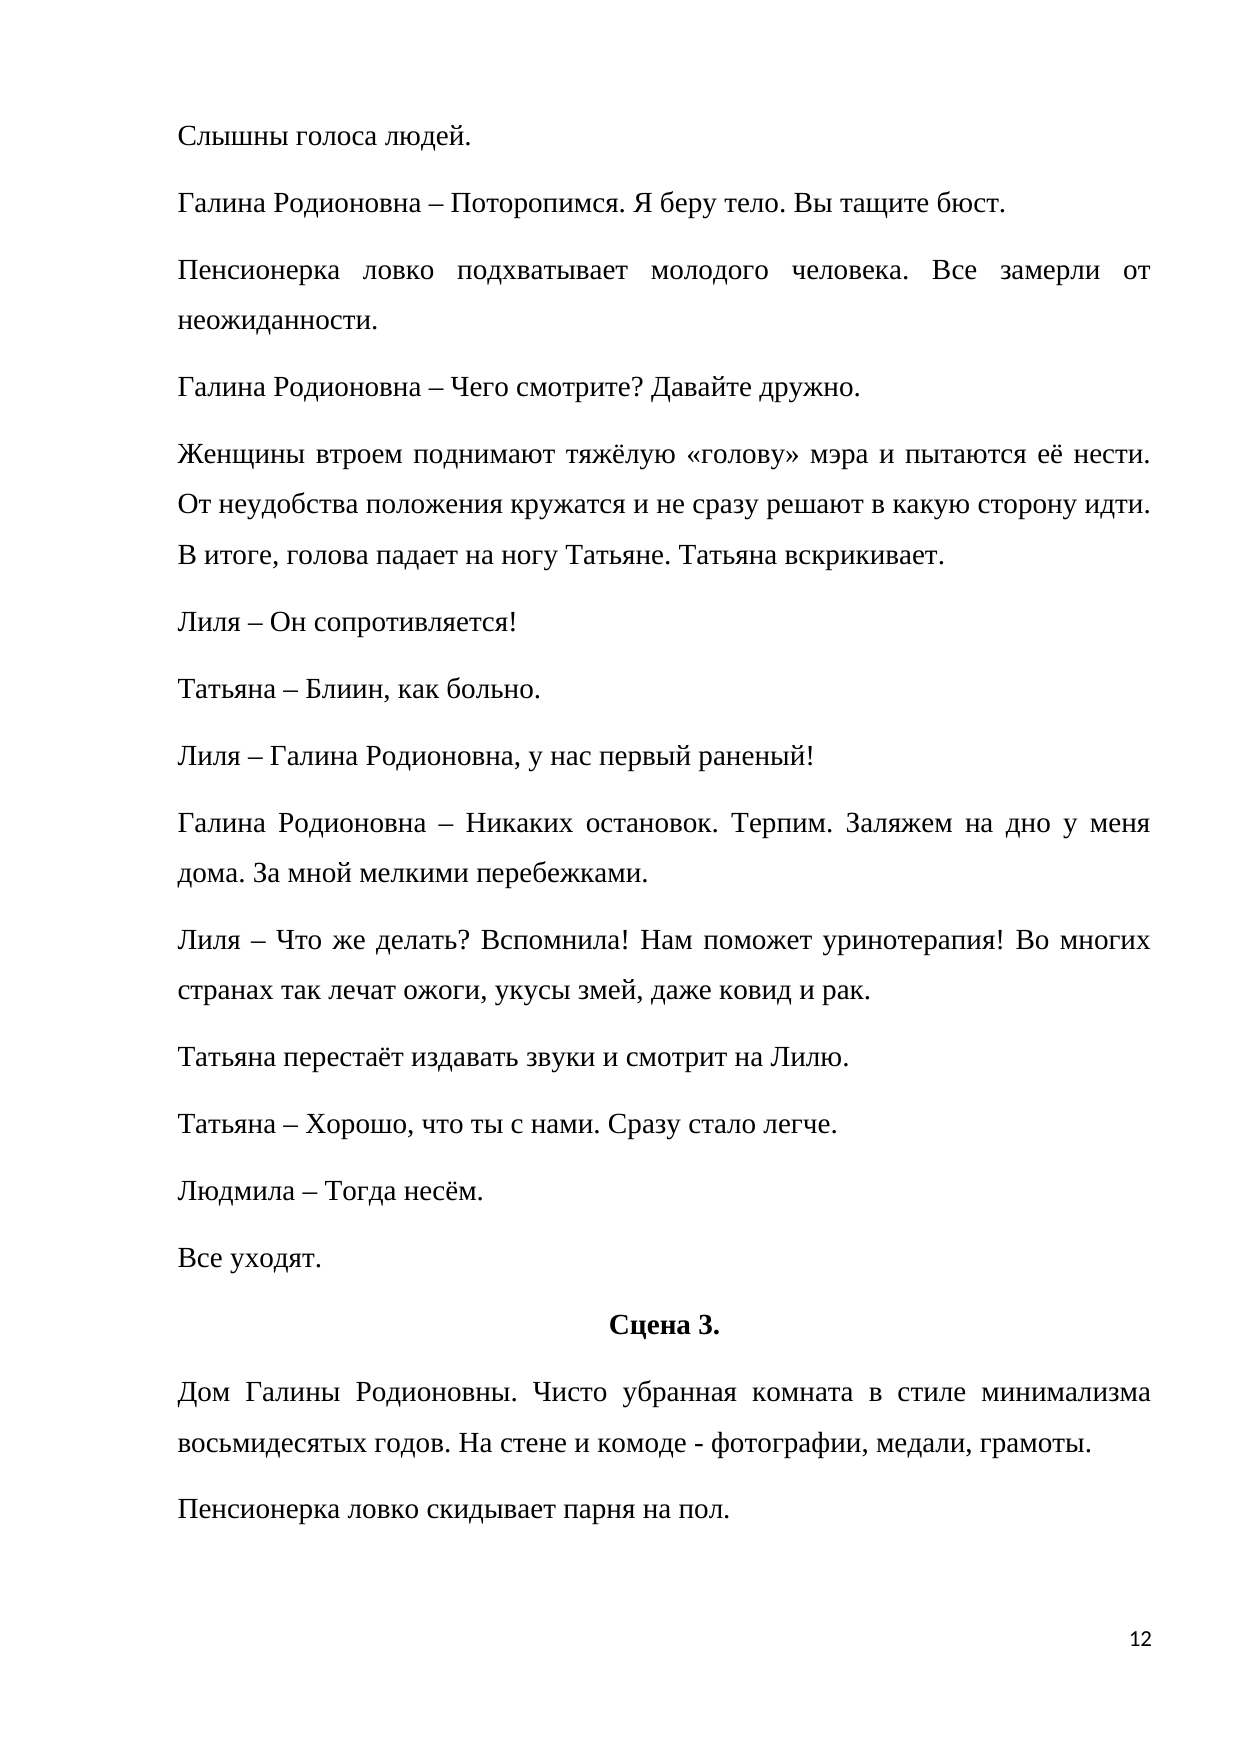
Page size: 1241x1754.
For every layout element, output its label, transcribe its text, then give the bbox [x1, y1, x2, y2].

text Лиля – Он сопротивляется! [177, 604, 1152, 637]
text Дом Галины Родионовны. Чисто убранная комната в стиле минимализма восьмидесятых годов. На стене и комоде - фотографии, медали, грамоты. [177, 1374, 1152, 1458]
text Слышны голоса людей. [177, 118, 1152, 152]
text Лиля – Что же делать? Вспомнила! Нам поможет уринотерапия! Во многих странах так лечат ожоги, укусы змей, даже ковид и рак. [177, 922, 1152, 1006]
text Пенсионерка ловко подхватывает молодого человека. Все замерли от неожиданности. [177, 252, 1152, 336]
text Галина Родионовна – Чего смотрите? Давайте дружно. [177, 369, 1152, 403]
text Татьяна – Блиин, как больно. [177, 671, 1152, 704]
text Лиля – Галина Родионовна, у нас первый раненый! [177, 738, 1152, 771]
text Сцена 3. [177, 1307, 1152, 1341]
text Пенсионерка ловко скидывает парня на пол. [177, 1492, 1152, 1525]
text Татьяна перестаёт издавать звуки и смотрит на Лилю. [177, 1039, 1152, 1073]
text Все уходят. [177, 1240, 1152, 1274]
text Людмила – Тогда несём. [177, 1173, 1152, 1207]
text Галина Родионовна – Поторопимся. Я беру тело. Вы тащите бюст. [177, 185, 1152, 219]
text Женщины втроем поднимают тяжёлую «голову» мэра и пытаются её нести. От неудобства положения кружатся и не сразу решают в какую сторону идти. В итоге, голова падает на ногу Татьяне. Татьяна вскрикивает. [177, 436, 1152, 571]
text Татьяна – Хорошо, что ты с нами. Сразу стало легче. [177, 1106, 1152, 1140]
text Галина Родионовна – Никаких остановок. Терпим. Заляжем на дно у меня дома. За мной мелкими перебежками. [177, 805, 1152, 889]
